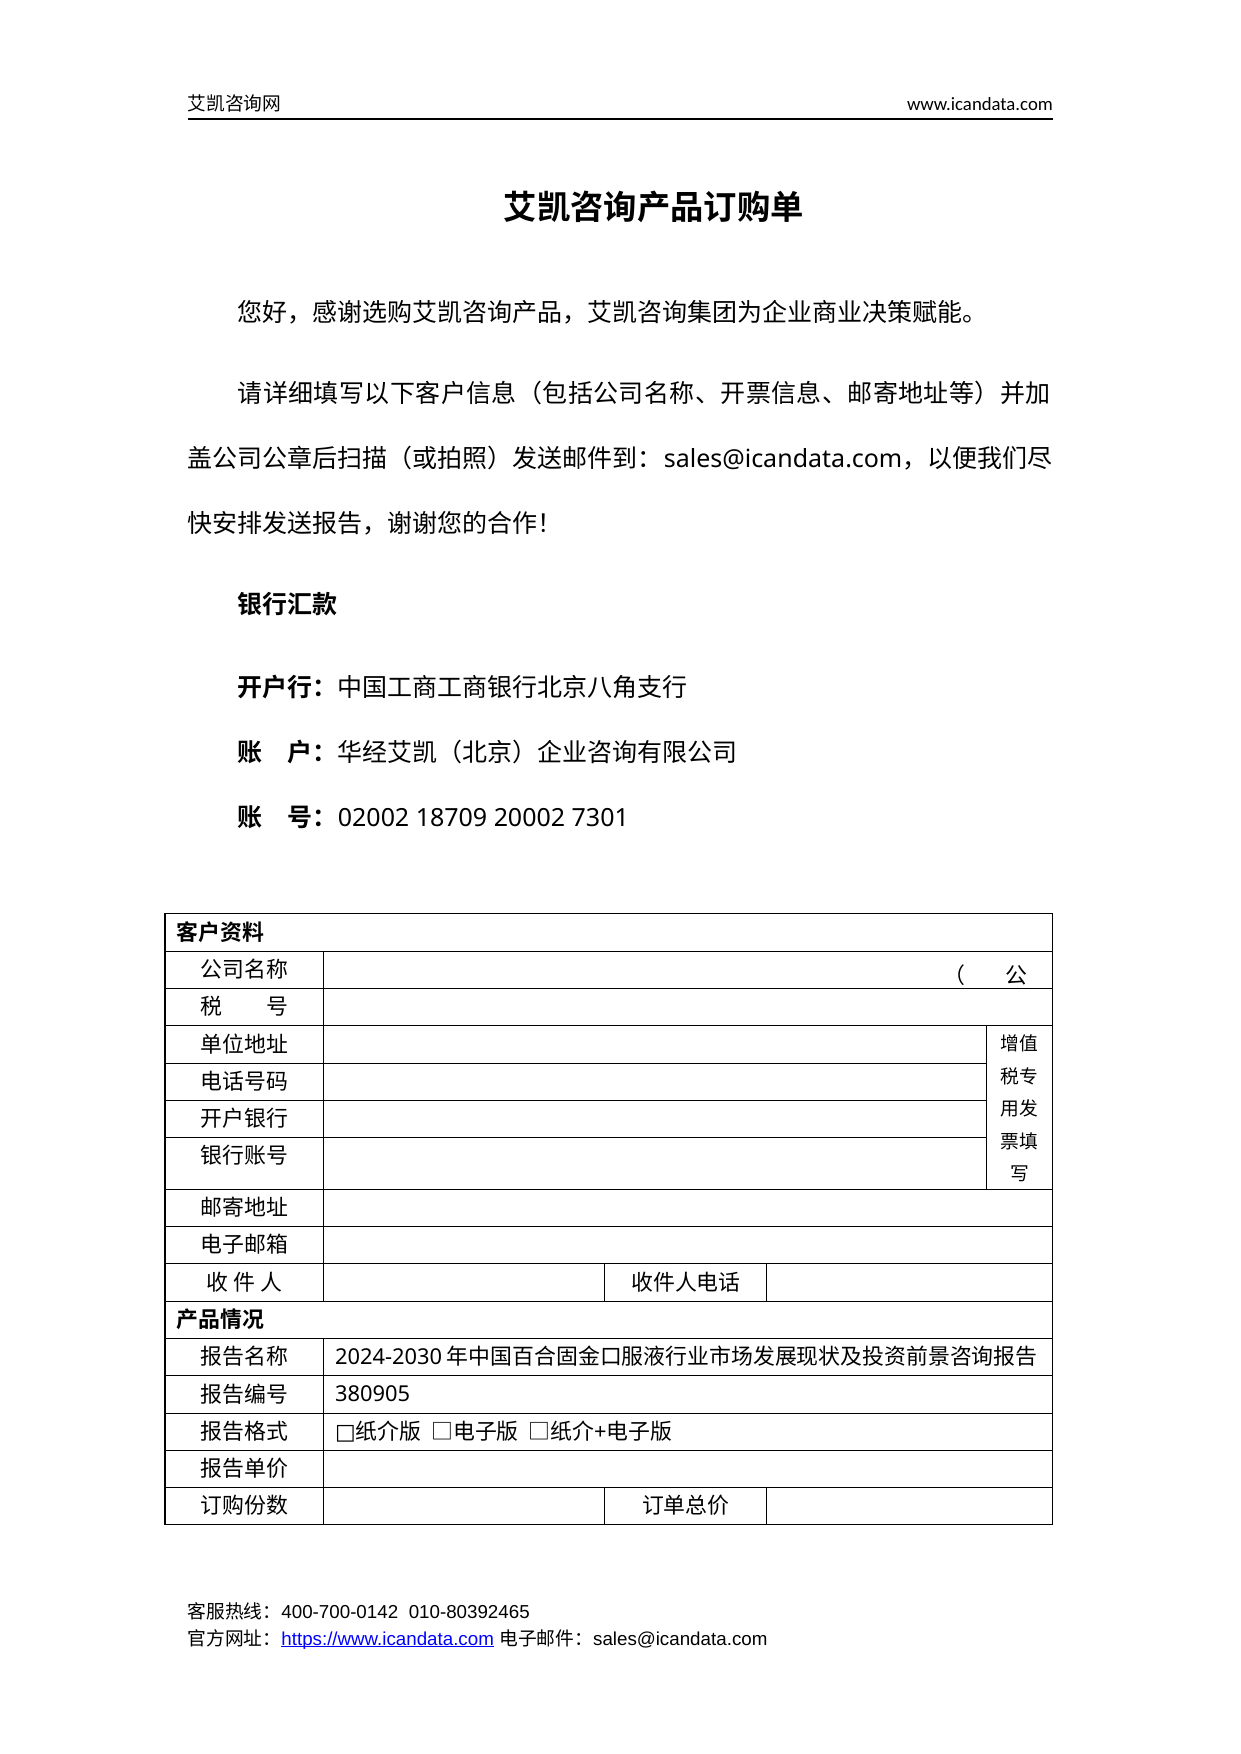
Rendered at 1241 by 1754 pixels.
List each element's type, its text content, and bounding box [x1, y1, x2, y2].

table_cell 报告名称 [166, 1339, 323, 1375]
table_cell 订单总价 [605, 1488, 766, 1524]
table_cell [767, 1488, 1052, 1524]
table_cell 报告格式 [166, 1414, 323, 1450]
table_cell [324, 1138, 986, 1189]
table_cell 收件人电话 [605, 1264, 766, 1301]
text 您好，感谢选购艾凯咨询产品，艾凯咨询集团为企业商业决策赋能。 [187, 278, 1053, 343]
table_cell 银行账号 [166, 1138, 323, 1189]
text 银行汇款 [187, 570, 1053, 635]
table_cell [324, 1451, 1052, 1487]
text 账 户：华经艾凯（北京）企业咨询有限公司 [187, 718, 1053, 783]
table_cell [324, 989, 1052, 1025]
table_cell 单位地址 [166, 1026, 323, 1062]
table_cell [324, 1190, 1052, 1226]
table_cell [324, 1488, 604, 1524]
text 请详细填写以下客户信息（包括公司名称、开票信息、邮寄地址等）并加盖公司公章后扫描（或拍照）发送邮件到：sales@icandata.com，以便我们尽快安排发送报告，谢谢您的合作！ [187, 359, 1053, 554]
table_header 客户资料 [166, 914, 1052, 951]
table_cell [324, 952, 1052, 988]
text 账 号：02002 18709 20002 7301 [187, 783, 1053, 848]
table_cell 税 号 [166, 989, 323, 1025]
table_cell 开户银行 [166, 1101, 323, 1137]
table_cell 邮寄地址 [166, 1190, 323, 1226]
table_cell 380905 [324, 1376, 1052, 1412]
table_cell [324, 1026, 986, 1062]
text 开户行：中国工商工商银行北京八角支行 [187, 653, 1053, 718]
table_cell 报告单价 [166, 1451, 323, 1487]
table_cell [324, 1064, 986, 1100]
table_cell 公司名称 [166, 952, 323, 988]
table_cell 报告编号 [166, 1376, 323, 1412]
table_cell 订购份数 [166, 1488, 323, 1524]
table_cell [324, 1101, 986, 1137]
table_cell 收 件 人 [166, 1264, 323, 1301]
table_cell 产品情况 [166, 1302, 1052, 1338]
table_cell [767, 1264, 1052, 1301]
table_cell 电子邮箱 [166, 1227, 323, 1263]
table_cell 电话号码 [166, 1064, 323, 1100]
text 艾凯咨询产品订购单 [187, 172, 1053, 237]
table_cell 2024-2030年中国百合固金口服液行业市场发展现状及投资前景咨询报告 [324, 1339, 1052, 1375]
table_cell [324, 1227, 1052, 1263]
table_cell □纸介版 □电子版 □纸介+电子版 [324, 1414, 1052, 1450]
table_cell 增值税专用发票填写 [987, 1026, 1052, 1189]
table_cell [324, 1264, 604, 1301]
